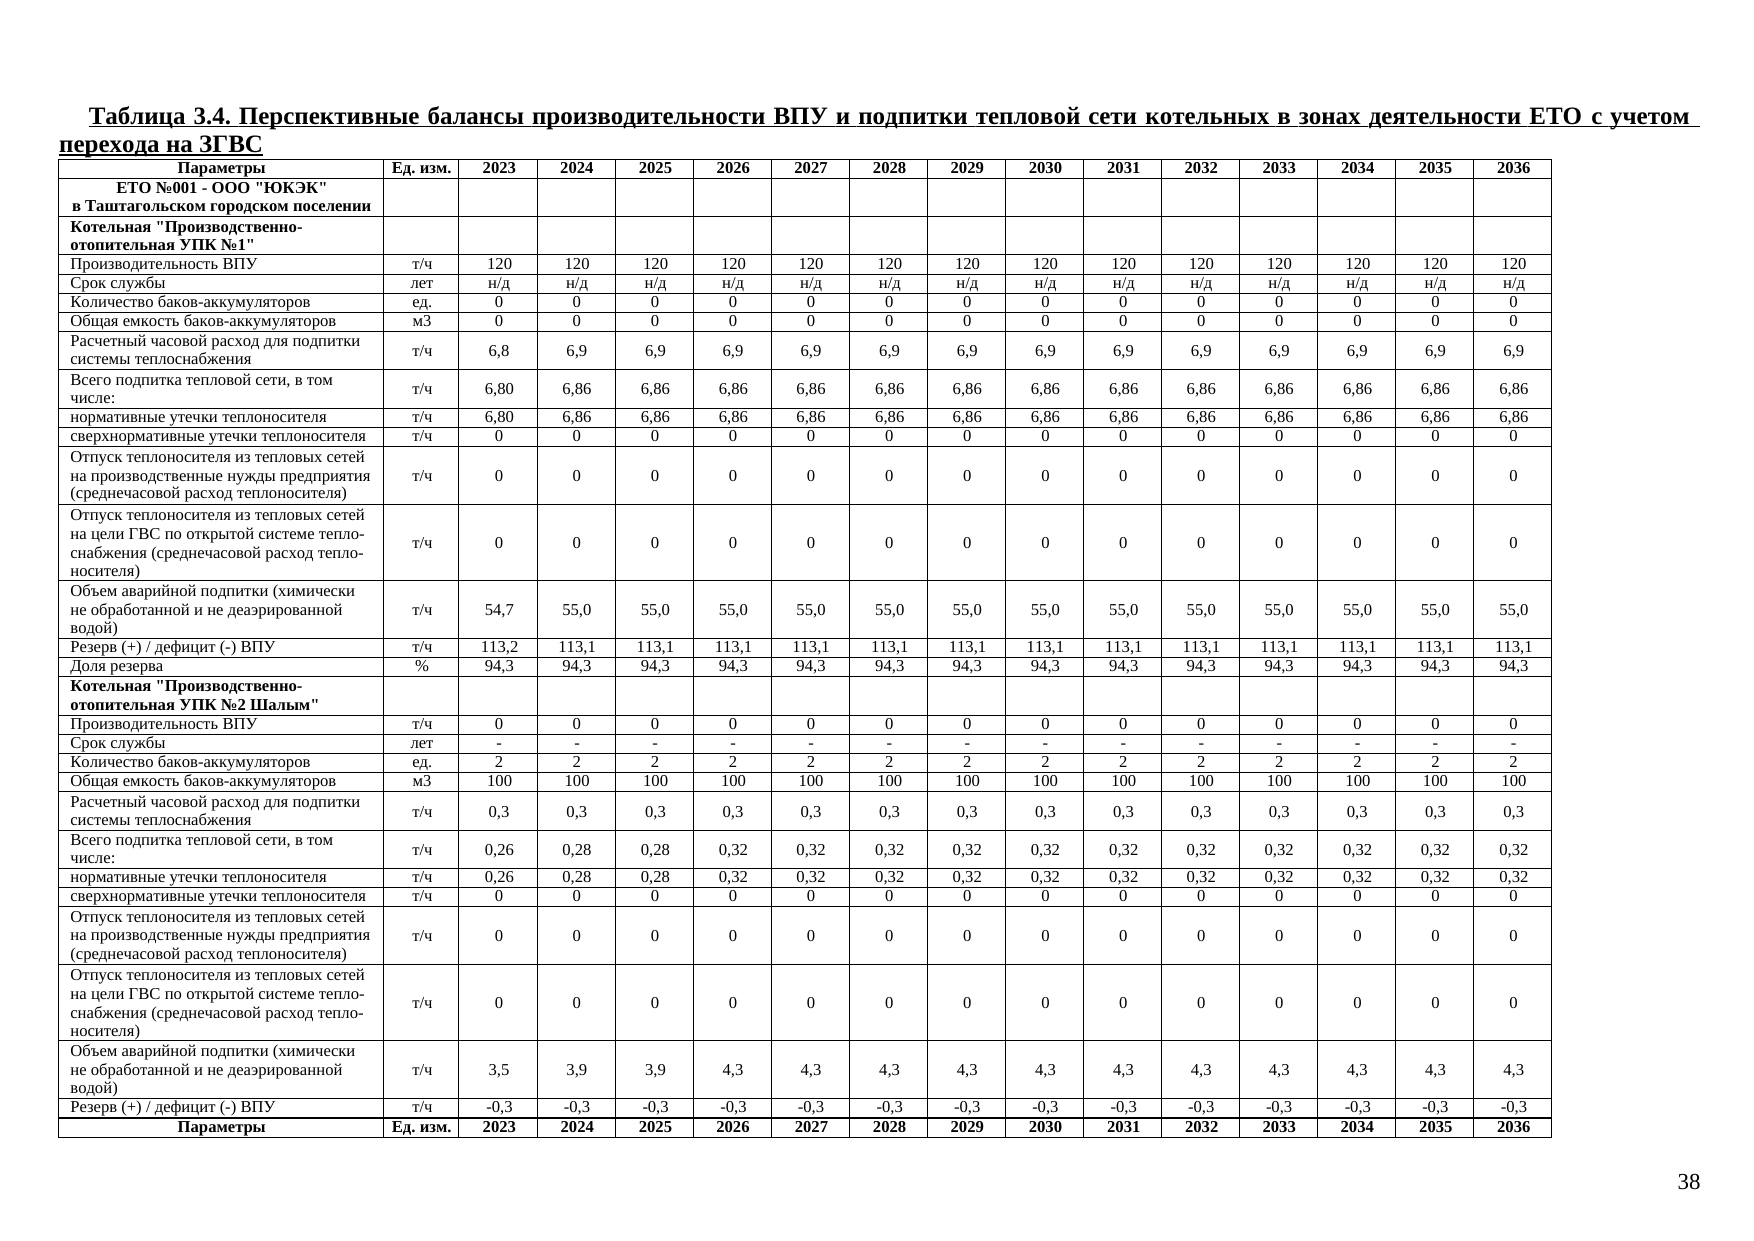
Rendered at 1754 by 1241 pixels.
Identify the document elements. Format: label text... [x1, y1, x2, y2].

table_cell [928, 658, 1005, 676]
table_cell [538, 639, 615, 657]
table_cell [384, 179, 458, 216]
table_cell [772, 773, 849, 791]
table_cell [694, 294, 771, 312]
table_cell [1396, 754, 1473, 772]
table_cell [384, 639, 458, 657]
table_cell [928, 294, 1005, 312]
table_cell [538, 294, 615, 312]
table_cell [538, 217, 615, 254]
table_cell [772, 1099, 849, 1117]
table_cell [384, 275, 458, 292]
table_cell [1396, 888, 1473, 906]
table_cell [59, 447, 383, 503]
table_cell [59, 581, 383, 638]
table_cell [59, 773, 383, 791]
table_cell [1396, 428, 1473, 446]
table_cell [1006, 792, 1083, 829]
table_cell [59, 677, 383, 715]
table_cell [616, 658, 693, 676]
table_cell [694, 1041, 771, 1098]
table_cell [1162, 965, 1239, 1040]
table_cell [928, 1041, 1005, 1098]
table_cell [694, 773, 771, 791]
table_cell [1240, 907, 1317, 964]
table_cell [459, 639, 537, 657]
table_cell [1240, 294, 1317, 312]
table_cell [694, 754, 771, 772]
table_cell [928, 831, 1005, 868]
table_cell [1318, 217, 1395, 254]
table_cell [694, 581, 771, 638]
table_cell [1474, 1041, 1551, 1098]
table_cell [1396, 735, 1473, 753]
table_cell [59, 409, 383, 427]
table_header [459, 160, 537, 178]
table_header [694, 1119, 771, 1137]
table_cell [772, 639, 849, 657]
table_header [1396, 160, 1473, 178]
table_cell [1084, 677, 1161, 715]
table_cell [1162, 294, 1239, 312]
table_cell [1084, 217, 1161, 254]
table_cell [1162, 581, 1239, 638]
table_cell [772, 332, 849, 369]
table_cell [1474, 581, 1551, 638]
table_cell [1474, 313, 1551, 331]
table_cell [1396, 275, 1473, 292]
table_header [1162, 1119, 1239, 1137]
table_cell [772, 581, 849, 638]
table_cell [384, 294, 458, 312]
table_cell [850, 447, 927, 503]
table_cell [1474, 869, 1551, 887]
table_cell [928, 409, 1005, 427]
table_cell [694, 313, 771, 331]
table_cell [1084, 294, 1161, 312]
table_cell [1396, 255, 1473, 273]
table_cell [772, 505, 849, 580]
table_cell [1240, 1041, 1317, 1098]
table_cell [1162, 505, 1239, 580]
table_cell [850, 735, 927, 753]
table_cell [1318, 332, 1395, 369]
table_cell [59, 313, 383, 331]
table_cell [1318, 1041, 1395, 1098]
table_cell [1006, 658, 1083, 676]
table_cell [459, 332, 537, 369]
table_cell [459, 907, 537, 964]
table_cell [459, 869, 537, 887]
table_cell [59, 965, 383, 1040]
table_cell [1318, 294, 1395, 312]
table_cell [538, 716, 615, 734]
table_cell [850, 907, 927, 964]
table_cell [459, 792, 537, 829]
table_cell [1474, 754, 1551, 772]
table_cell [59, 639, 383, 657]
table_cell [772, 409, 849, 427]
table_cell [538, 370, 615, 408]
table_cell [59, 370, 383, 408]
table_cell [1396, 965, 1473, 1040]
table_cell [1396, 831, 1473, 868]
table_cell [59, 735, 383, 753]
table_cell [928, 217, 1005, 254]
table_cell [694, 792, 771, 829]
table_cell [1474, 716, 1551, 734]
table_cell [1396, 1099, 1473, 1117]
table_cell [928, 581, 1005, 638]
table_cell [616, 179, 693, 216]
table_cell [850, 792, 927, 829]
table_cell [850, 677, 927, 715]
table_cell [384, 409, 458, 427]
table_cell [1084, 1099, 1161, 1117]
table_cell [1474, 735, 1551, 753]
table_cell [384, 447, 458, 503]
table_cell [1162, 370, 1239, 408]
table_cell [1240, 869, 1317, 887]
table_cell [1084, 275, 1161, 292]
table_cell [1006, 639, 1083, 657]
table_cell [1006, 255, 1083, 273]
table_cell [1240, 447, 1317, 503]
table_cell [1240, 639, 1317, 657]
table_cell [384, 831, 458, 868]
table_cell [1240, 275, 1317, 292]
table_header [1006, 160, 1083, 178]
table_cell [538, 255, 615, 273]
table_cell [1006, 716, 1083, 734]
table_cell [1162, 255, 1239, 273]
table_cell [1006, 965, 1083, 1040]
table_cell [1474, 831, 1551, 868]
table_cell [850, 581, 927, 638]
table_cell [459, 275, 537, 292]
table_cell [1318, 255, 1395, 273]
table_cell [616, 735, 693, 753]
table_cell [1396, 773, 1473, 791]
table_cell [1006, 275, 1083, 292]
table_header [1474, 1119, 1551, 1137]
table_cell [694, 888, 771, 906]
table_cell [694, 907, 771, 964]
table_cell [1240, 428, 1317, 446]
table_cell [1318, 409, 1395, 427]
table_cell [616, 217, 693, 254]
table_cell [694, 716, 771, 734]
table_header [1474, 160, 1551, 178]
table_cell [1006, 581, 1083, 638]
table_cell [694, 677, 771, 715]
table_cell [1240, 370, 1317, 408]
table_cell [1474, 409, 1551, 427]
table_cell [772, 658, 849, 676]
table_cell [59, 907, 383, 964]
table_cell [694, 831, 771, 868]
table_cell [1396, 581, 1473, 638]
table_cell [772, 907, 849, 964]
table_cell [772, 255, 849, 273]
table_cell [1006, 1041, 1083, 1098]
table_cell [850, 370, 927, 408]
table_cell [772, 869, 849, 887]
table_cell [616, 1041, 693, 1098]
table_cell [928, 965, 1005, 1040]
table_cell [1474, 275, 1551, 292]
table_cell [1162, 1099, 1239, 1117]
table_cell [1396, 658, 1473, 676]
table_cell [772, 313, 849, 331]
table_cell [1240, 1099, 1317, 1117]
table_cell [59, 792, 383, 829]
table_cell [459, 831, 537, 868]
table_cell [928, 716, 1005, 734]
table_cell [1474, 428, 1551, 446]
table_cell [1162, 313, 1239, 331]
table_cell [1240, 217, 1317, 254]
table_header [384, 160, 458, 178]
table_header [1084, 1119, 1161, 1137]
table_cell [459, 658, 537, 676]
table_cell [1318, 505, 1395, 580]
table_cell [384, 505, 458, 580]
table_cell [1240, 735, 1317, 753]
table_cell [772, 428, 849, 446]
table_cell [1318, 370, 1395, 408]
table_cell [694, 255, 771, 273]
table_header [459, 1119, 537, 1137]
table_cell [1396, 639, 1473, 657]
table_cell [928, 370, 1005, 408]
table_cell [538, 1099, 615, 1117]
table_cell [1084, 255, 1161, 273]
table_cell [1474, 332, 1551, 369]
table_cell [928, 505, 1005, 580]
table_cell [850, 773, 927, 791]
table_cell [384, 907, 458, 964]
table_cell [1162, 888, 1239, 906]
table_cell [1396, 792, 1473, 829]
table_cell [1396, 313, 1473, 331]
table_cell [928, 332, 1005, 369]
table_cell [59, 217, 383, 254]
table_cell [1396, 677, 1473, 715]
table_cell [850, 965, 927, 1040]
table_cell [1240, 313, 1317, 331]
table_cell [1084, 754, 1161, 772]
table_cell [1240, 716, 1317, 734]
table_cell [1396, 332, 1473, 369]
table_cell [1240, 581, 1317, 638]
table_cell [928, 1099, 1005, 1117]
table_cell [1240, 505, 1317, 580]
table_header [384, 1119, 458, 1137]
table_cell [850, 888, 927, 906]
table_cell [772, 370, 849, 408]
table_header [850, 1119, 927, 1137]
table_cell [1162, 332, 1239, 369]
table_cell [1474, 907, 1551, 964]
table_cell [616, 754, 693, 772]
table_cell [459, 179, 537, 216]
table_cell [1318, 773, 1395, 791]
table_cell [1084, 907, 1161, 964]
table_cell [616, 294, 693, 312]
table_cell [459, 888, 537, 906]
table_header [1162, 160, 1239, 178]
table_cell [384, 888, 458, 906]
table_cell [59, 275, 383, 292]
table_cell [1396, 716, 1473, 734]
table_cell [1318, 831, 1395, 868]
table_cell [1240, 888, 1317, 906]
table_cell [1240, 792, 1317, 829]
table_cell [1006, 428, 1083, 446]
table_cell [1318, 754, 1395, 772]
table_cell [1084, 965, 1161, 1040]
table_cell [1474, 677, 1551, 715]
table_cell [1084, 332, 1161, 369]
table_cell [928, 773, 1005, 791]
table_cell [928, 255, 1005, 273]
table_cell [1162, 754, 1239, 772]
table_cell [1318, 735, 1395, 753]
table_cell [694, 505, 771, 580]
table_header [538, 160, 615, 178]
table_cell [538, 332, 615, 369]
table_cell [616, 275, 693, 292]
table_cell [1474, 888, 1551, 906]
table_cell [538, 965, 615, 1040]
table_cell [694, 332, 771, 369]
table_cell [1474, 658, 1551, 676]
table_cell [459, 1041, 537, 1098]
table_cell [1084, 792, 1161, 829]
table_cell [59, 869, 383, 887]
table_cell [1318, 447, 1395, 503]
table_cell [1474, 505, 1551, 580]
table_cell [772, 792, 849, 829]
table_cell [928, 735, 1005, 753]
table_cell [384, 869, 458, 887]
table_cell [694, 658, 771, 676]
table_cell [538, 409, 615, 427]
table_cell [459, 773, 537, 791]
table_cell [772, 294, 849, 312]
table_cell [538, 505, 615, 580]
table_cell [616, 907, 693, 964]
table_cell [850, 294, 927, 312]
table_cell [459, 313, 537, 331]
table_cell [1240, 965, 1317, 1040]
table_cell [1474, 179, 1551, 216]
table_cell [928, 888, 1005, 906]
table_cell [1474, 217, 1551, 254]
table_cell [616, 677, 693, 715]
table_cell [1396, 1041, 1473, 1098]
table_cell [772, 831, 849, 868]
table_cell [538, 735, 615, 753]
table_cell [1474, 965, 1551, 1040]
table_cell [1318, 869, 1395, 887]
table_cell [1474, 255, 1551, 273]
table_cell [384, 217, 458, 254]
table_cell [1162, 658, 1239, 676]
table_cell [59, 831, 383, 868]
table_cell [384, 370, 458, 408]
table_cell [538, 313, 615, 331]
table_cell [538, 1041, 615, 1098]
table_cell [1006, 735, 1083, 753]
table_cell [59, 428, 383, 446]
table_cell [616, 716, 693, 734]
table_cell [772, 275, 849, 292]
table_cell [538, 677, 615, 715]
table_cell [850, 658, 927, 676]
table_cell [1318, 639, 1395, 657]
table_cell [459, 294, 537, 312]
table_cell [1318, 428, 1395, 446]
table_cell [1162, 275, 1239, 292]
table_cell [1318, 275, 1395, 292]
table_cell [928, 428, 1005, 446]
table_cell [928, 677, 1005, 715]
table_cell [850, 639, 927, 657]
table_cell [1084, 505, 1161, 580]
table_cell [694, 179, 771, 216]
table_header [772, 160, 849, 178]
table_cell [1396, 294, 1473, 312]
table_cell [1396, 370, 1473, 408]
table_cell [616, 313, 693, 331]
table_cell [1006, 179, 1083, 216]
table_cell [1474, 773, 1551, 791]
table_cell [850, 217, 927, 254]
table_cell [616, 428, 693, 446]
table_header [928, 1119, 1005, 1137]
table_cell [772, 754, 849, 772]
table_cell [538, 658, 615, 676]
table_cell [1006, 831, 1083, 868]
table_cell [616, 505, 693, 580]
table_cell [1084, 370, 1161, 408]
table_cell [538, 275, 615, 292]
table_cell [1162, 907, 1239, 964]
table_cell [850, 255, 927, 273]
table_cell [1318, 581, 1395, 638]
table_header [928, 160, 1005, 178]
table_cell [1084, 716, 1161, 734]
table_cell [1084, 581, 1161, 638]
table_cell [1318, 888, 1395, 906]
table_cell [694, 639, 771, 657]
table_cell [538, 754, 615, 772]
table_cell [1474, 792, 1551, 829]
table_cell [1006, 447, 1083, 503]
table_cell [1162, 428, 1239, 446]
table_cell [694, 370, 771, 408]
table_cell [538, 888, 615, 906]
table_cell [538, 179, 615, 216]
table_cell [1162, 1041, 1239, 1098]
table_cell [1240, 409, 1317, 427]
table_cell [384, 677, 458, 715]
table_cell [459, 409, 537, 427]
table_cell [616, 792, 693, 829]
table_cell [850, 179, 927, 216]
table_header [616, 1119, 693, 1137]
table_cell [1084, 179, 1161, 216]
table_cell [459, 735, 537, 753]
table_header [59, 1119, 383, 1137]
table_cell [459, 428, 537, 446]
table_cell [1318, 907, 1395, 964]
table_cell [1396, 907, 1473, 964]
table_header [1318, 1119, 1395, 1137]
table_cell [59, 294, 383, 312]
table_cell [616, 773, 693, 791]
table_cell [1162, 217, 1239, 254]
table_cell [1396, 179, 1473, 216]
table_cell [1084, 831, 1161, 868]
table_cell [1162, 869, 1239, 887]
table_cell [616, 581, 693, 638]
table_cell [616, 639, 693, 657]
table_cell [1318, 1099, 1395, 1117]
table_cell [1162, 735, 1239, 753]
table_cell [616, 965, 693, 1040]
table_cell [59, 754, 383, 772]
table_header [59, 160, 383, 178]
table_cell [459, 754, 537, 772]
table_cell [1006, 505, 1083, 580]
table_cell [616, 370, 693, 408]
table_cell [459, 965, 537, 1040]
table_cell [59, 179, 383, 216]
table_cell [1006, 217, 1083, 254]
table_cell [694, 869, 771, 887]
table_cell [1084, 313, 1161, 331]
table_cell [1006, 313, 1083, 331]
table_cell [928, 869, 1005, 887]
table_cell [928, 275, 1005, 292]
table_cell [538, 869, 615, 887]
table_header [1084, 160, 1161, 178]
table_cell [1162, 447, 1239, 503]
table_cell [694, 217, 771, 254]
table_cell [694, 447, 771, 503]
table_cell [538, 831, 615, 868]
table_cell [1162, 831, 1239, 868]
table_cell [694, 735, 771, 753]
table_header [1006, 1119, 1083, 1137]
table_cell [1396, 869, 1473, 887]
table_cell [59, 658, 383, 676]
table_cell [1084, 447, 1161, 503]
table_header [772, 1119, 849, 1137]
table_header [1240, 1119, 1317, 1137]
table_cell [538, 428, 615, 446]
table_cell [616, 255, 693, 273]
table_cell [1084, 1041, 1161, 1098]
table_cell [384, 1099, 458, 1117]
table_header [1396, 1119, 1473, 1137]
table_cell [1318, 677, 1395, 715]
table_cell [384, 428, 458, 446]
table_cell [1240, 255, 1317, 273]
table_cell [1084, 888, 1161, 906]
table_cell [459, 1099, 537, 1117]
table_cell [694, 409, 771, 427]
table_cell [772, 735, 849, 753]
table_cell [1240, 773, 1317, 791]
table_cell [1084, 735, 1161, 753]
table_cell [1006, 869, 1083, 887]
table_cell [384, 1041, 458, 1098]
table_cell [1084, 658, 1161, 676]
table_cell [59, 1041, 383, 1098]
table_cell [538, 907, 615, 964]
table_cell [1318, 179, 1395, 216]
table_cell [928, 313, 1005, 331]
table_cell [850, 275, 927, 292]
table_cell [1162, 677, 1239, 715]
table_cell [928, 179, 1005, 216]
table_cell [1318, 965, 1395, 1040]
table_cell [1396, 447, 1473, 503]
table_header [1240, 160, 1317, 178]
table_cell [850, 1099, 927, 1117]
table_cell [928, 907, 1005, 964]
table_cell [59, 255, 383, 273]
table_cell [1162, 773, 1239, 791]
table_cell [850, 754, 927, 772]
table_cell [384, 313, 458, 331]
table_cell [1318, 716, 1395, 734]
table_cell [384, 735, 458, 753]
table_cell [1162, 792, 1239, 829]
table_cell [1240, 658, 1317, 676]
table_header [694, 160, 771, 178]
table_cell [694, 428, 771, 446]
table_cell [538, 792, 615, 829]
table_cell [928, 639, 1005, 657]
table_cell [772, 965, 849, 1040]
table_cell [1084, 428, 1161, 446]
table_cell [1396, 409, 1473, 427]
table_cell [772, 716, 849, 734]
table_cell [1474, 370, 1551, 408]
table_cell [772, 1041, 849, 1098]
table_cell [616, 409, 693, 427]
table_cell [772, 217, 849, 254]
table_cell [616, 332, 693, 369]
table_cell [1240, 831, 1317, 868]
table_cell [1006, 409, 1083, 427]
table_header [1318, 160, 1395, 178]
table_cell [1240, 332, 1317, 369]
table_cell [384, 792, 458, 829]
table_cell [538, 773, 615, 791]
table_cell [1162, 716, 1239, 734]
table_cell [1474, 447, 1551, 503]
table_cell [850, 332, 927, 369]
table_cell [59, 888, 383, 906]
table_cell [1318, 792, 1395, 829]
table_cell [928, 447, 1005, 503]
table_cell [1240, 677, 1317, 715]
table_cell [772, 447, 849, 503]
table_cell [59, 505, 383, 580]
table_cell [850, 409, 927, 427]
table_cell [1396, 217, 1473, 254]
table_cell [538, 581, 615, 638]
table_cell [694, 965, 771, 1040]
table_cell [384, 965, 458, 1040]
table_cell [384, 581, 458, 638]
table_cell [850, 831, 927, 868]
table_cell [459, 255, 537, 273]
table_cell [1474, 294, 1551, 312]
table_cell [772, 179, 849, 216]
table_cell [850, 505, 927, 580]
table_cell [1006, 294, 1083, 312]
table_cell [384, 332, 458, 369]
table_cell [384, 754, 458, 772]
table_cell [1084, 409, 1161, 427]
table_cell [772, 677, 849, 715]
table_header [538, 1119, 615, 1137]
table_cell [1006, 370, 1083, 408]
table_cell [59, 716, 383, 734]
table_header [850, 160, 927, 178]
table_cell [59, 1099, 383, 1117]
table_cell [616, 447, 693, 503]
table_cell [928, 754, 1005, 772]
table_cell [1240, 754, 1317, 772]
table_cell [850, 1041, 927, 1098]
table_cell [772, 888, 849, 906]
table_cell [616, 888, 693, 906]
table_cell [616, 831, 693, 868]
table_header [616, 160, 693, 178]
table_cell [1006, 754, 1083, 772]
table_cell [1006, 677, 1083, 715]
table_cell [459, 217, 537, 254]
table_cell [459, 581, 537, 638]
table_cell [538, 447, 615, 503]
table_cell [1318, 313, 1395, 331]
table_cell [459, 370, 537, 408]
text Таблица 3.4. Перспективные балансы производительности ВПУ и подпитки тепловой сети котельных в зонах деятельности ЕТО с учетом перехода на ЗГВС [59, 101, 1739, 158]
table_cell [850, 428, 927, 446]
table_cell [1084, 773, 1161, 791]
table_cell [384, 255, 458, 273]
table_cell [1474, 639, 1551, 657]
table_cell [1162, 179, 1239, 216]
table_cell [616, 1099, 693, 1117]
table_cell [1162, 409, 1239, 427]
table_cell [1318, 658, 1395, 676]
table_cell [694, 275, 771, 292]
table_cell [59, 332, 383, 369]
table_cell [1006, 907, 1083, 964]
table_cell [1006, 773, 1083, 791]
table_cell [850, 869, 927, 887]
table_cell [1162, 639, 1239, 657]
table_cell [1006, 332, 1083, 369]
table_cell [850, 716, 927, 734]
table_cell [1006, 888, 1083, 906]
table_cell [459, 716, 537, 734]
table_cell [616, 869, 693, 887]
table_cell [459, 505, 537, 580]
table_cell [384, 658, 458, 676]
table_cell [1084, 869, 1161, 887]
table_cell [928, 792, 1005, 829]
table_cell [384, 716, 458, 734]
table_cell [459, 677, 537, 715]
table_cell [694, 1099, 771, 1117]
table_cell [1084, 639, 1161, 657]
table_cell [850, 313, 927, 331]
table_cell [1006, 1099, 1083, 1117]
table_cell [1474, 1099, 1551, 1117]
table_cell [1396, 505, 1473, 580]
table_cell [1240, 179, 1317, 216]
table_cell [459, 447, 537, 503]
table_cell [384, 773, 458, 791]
